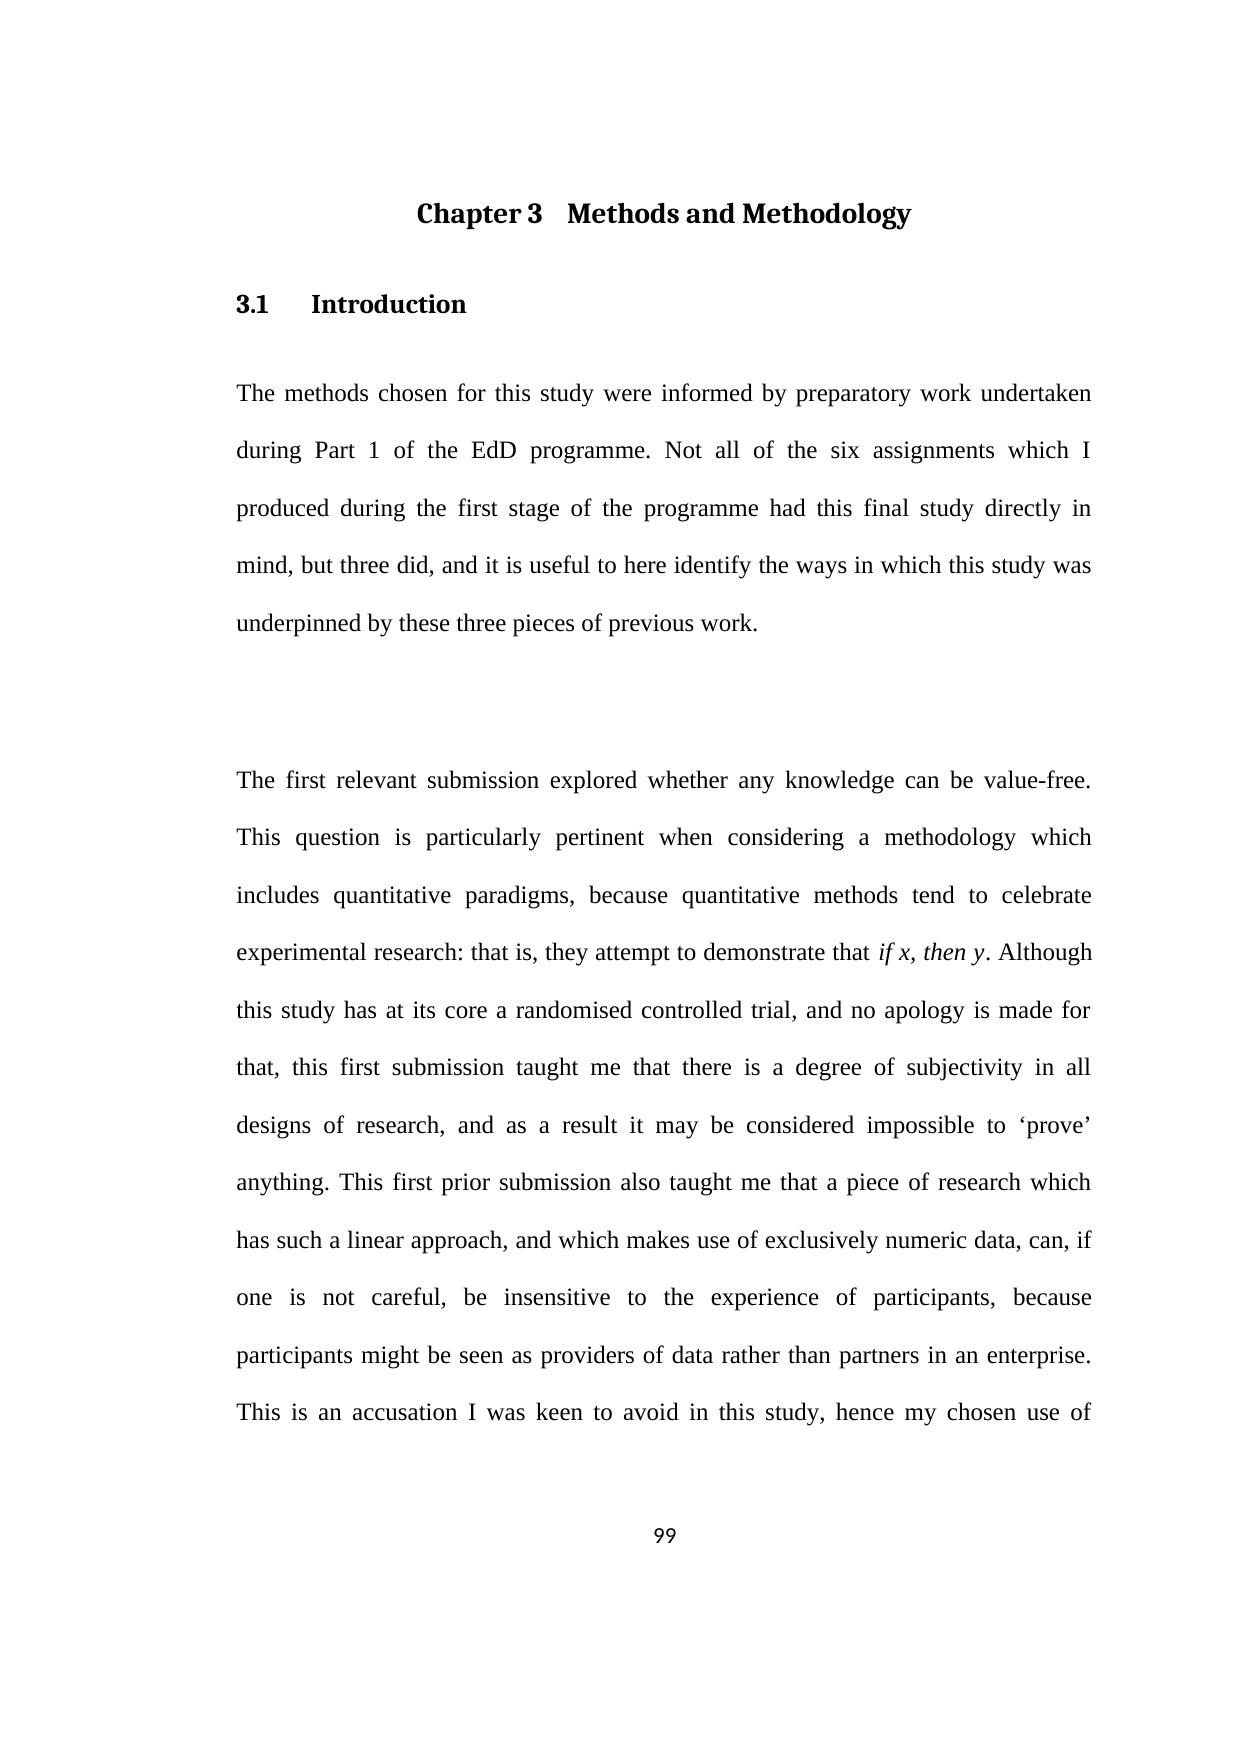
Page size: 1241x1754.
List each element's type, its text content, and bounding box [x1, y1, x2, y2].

subtitle 3.1 Introduction [236, 289, 1092, 320]
text The methods chosen for this study were informed by preparatory work undertaken during Part 1 of the EdD programme. Not all of the six assignments which I produced during the first stage of the programme had this final study directly in mind, but three did, and it is useful to here identify the ways in which this study was underpinned by these three pieces of previous work. [236, 378, 1092, 637]
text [236, 765, 1092, 1426]
subtitle Chapter 3 Methods and Methodology [236, 198, 1092, 231]
